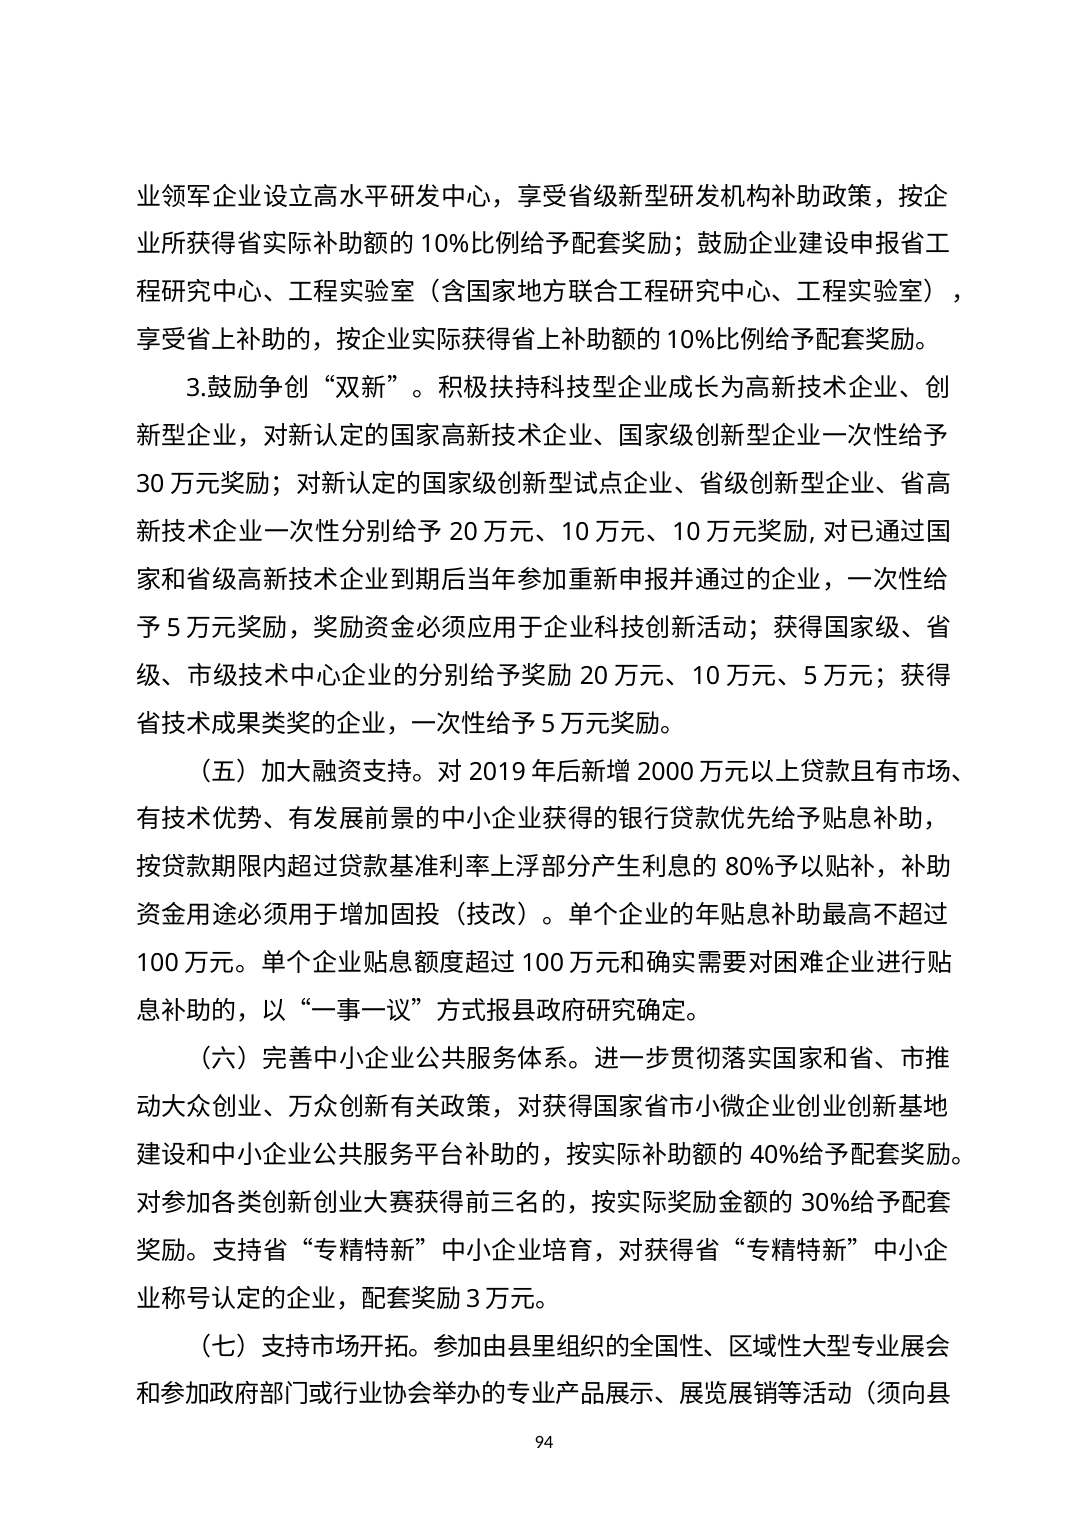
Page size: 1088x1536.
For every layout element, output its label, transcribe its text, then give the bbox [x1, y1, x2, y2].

text （五）加大融资支持。对2019年后新增2000万元以上贷款且有市场、有技术优势、有发展前景的中小企业获得的银行贷款优先给予贴息补助，按贷款期限内超过贷款基准利率上浮部分产生利息的80%予以贴补，补助资金用途必须用于增加固投（技改）。单个企业的年贴息补助最高不超过100万元。单个企业贴息额度超过100万元和确实需要对困难企业进行贴息补助的，以“一事一议”方式报县政府研究确定。 [136, 742, 952, 1029]
text 3.鼓励争创“双新”。积极扶持科技型企业成长为高新技术企业、创新型企业，对新认定的国家高新技术企业、国家级创新型企业一次性给予30万元奖励；对新认定的国家级创新型试点企业、省级创新型企业、省高新技术企业一次性分别给予20万元、10万元、10万元奖励, 对已通过国家和省级高新技术企业到期后当年参加重新申报并通过的企业，一次性给予5万元奖励，奖励资金必须应用于企业科技创新活动；获得国家级、省级、市级技术中心企业的分别给予奖励20万元、10万元、5万元；获得省技术成果类奖的企业，一次性给予5万元奖励。 [136, 358, 952, 742]
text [136, 1317, 952, 1412]
text （六）完善中小企业公共服务体系。进一步贯彻落实国家和省、市推动大众创业、万众创新有关政策，对获得国家省市小微企业创业创新基地建设和中小企业公共服务平台补助的，按实际补助额的40%给予配套奖励。对参加各类创新创业大赛获得前三名的，按实际奖励金额的30%给予配套奖励。支持省“专精特新”中小企业培育，对获得省“专精特新”中小企业称号认定的企业，配套奖励3万元。 [136, 1029, 952, 1317]
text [136, 167, 952, 358]
